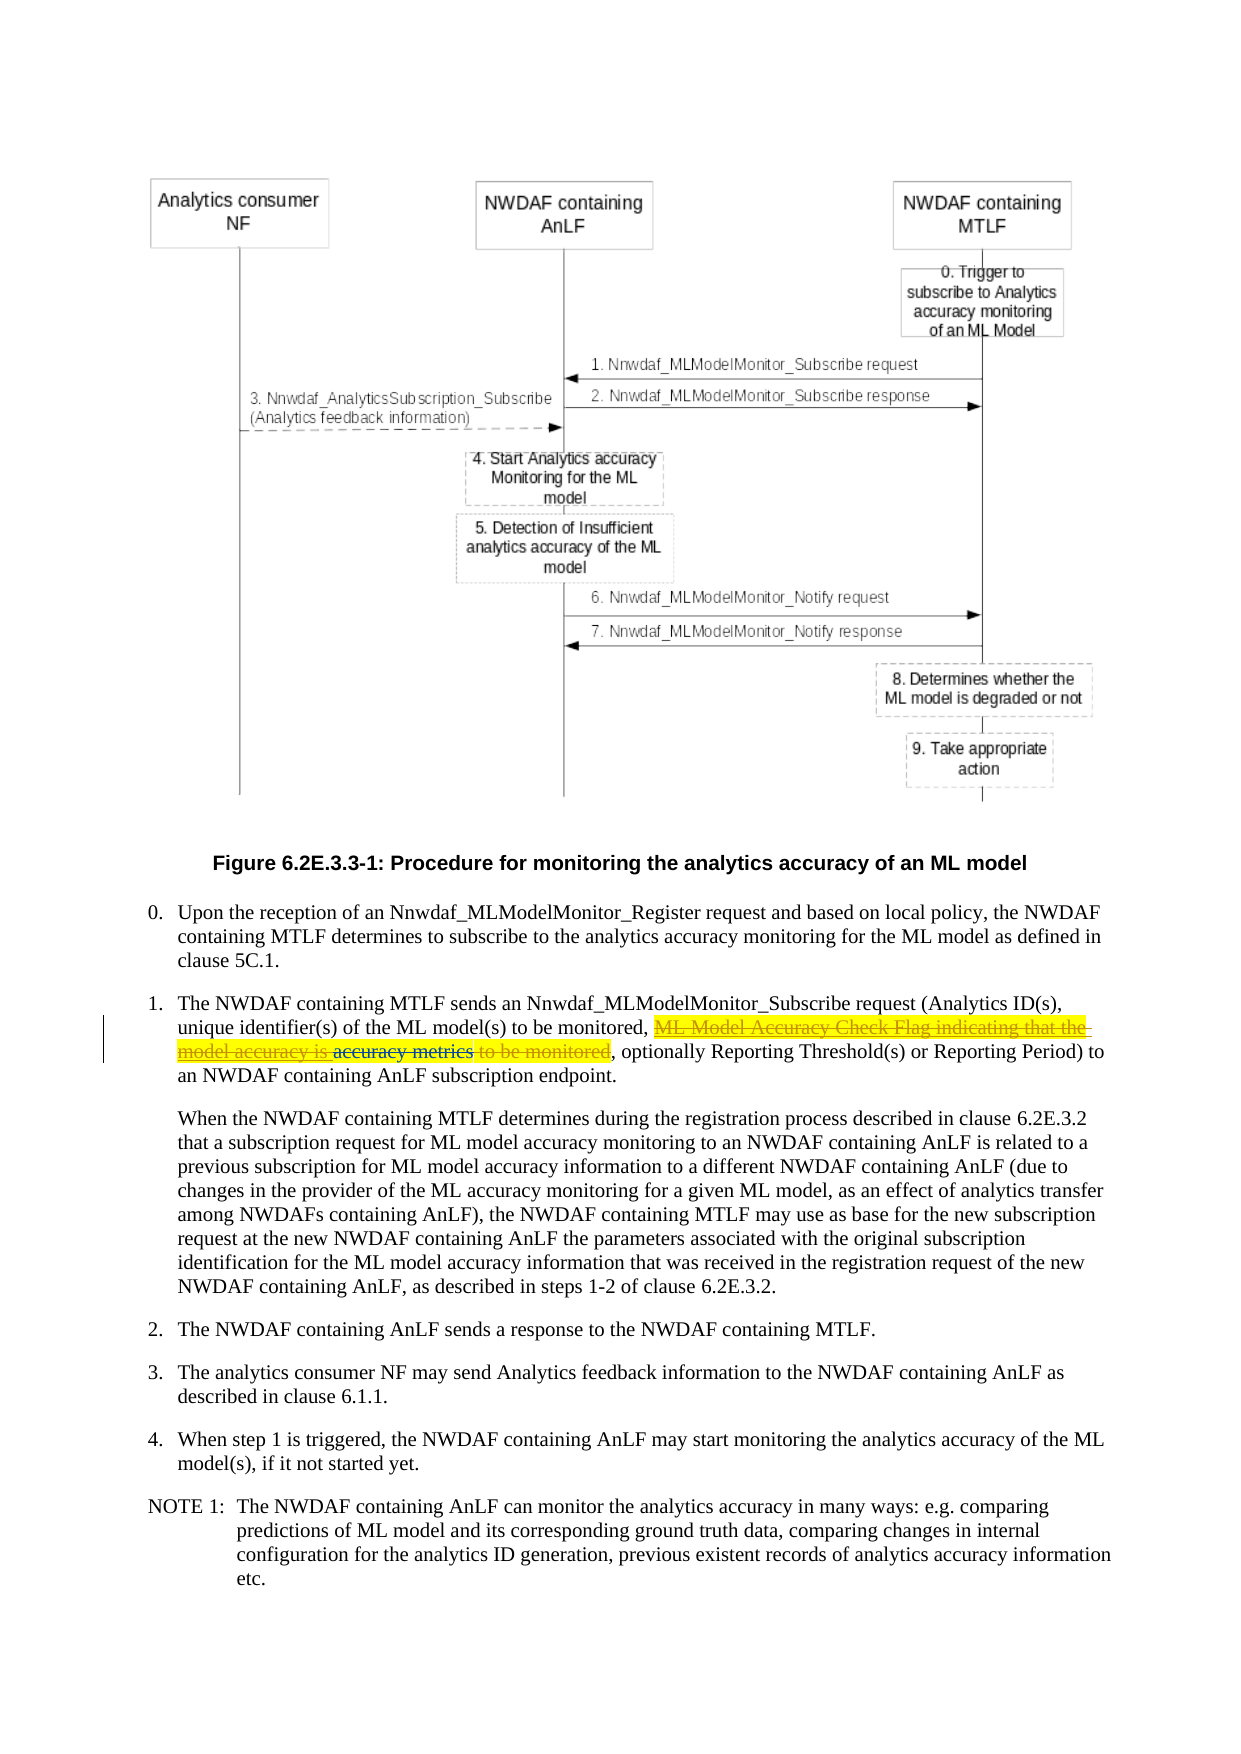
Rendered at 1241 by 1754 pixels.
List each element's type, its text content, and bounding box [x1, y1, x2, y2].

text 3. The analytics consumer NF may send Analytics feedback information to the NWDAF containing AnLF as described in clause 6.1.1. [148, 1360, 1122, 1408]
text 0. Upon the reception of an Nnwdaf_MLModelMonitor_Register request and based on local policy, the NWDAF containing MTLF determines to subscribe to the analytics accuracy monitoring for the ML model as defined in clause 5C.1. [148, 900, 1122, 972]
text 4. When step 1 is triggered, the NWDAF containing AnLF may start monitoring the analytics accuracy of the ML model(s), if it not started yet. [148, 1427, 1122, 1475]
text When the NWDAF containing MTLF determines during the registration process described in clause 6.2E.3.2 that a subscription request for ML model accuracy monitoring to an NWDAF containing AnLF is related to a previous subscription for ML model accuracy information to a different NWDAF containing AnLF (due to changes in the provider of the ML accuracy monitoring for a given ML model, as an effect of analytics transfer among NWDAFs containing AnLF), the NWDAF containing MTLF may use as base for the new subscription request at the new NWDAF containing AnLF the parameters associated with the original subscription identification for the ML model accuracy information that was received in the registration request of the new NWDAF containing AnLF, as described in steps 1-2 of clause 6.2E.3.2. [148, 1106, 1122, 1298]
text NOTE 1: The NWDAF containing AnLF can monitor the analytics accuracy in many ways: e.g. comparing predictions of ML model and its corresponding ground truth data, comparing changes in internal configuration for the analytics ID generation, previous existent records of analytics accuracy information etc. [148, 1493, 1122, 1590]
text Figure 6.2E.3.3-1: Procedure for monitoring the analytics accuracy of an ML model [118, 851, 1122, 875]
text 2. The NWDAF containing AnLF sends a response to the NWDAF containing MTLF. [148, 1317, 1122, 1341]
text 1. The NWDAF containing MTLF sends an Nnwdaf_MLModelMonitor_Subscribe request (Analytics ID(s), unique identifier(s) of the ML model(s) to be monitored, , optionally Reporting Threshold(s) or Reporting Period) to an NWDAF containing AnLF subscription endpoint. [148, 991, 1122, 1087]
